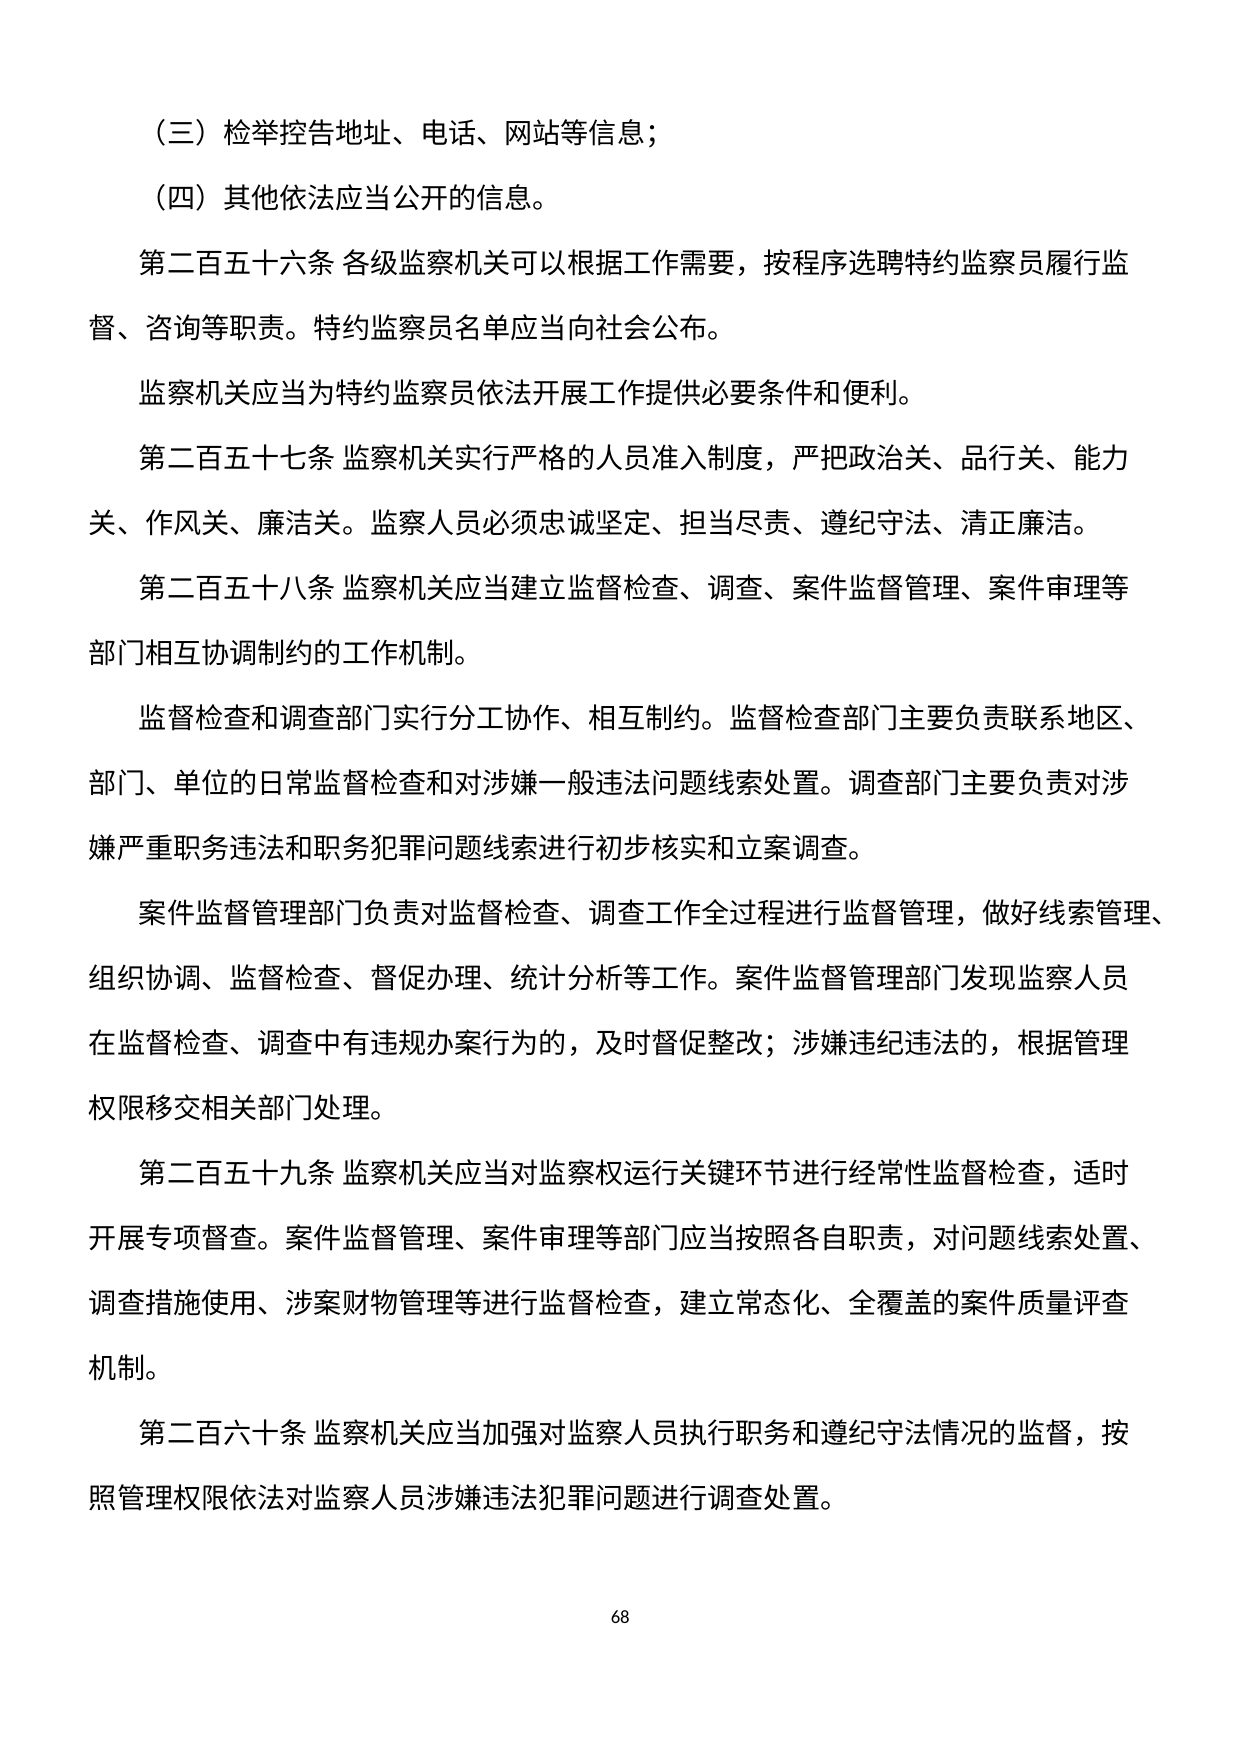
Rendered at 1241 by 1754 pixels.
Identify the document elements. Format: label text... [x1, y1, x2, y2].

text （四）其他依法应当公开的信息。 [89, 164, 1152, 229]
text 监察机关应当为特约监察员依法开展工作提供必要条件和便利。 [89, 359, 1152, 424]
text 案件监督管理部门负责对监督检查、调查工作全过程进行监督管理，做好线索管理、组织协调、监督检查、督促办理、统计分析等工作。案件监督管理部门发现监察人员在监督检查、调查中有违规办案行为的，及时督促整改；涉嫌违纪违法的，根据管理权限移交相关部门处理。 [89, 879, 1152, 1139]
text 第二百五十六条 各级监察机关可以根据工作需要，按程序选聘特约监察员履行监督、咨询等职责。特约监察员名单应当向社会公布。 [89, 229, 1152, 359]
text 第二百六十条 监察机关应当加强对监察人员执行职务和遵纪守法情况的监督，按照管理权限依法对监察人员涉嫌违法犯罪问题进行调查处置。 [89, 1399, 1152, 1529]
text （三）检举控告地址、电话、网站等信息； [89, 99, 1152, 164]
text 第二百五十八条 监察机关应当建立监督检查、调查、案件监督管理、案件审理等部门相互协调制约的工作机制。 [89, 554, 1152, 684]
text 第二百五十九条 监察机关应当对监察权运行关键环节进行经常性监督检查，适时开展专项督查。案件监督管理、案件审理等部门应当按照各自职责，对问题线索处置、调查措施使用、涉案财物管理等进行监督检查，建立常态化、全覆盖的案件质量评查机制。 [89, 1139, 1152, 1399]
text 第二百五十七条 监察机关实行严格的人员准入制度，严把政治关、品行关、能力关、作风关、廉洁关。监察人员必须忠诚坚定、担当尽责、遵纪守法、清正廉洁。 [89, 424, 1152, 554]
text 监督检查和调查部门实行分工协作、相互制约。监督检查部门主要负责联系地区、部门、单位的日常监督检查和对涉嫌一般违法问题线索处置。调查部门主要负责对涉嫌严重职务违法和职务犯罪问题线索进行初步核实和立案调查。 [89, 684, 1152, 879]
